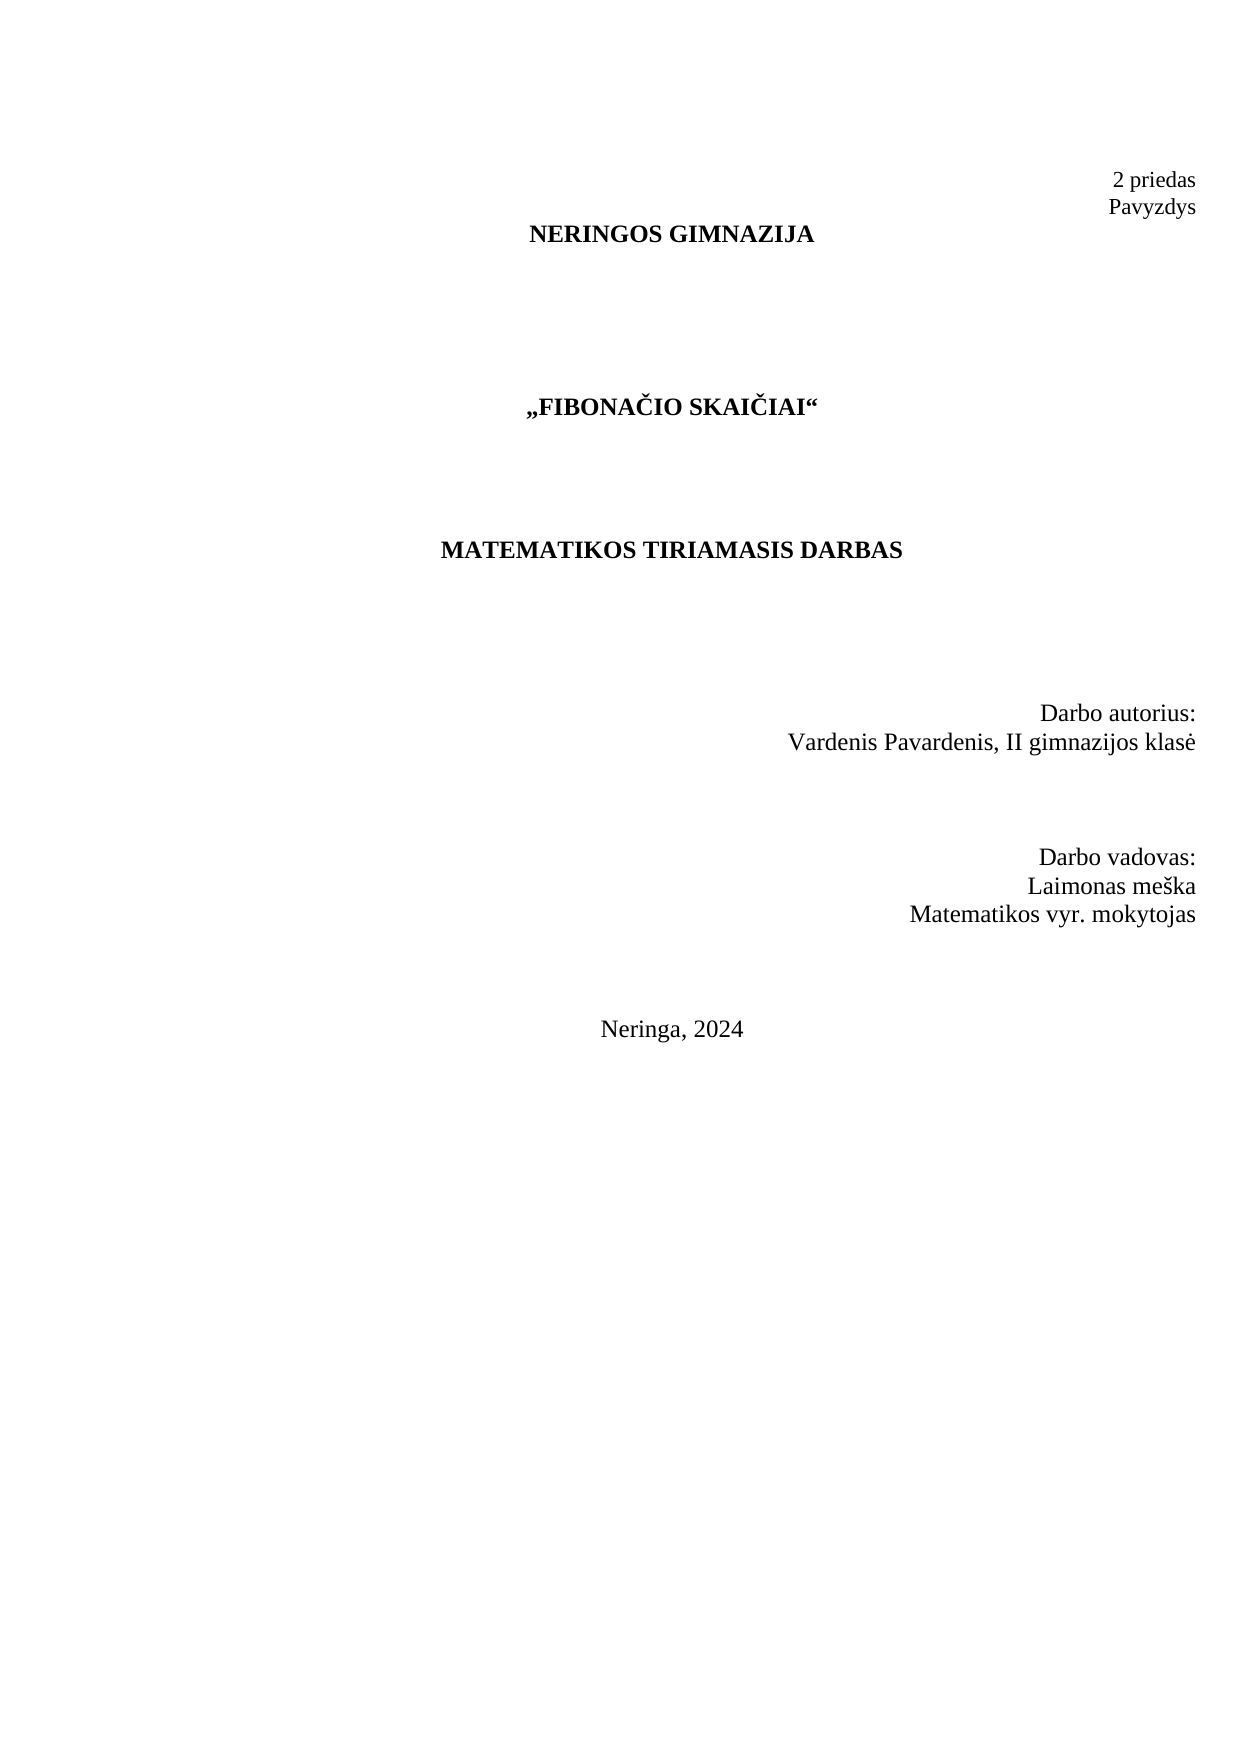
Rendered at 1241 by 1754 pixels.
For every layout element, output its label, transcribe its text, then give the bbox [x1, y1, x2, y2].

text „FIBONAČIO SKAIČIAI“ [148, 392, 1196, 420]
text Darbo vadovas: [148, 842, 1196, 871]
text Matematikos vyr. mokytojas [148, 899, 1196, 928]
text NERINGOS GIMNAZIJA [148, 219, 1196, 248]
text Darbo autorius: [148, 698, 1196, 727]
text Pavyzdys [148, 193, 1196, 219]
text MATEMATIKOS TIRIAMASIS DARBAS [148, 535, 1196, 564]
text Laimonas meška [148, 871, 1196, 899]
text 2 priedas [148, 166, 1196, 193]
text Vardenis Pavardenis, II gimnazijos klasė [148, 727, 1196, 756]
text Neringa, 2024 [148, 1014, 1196, 1043]
